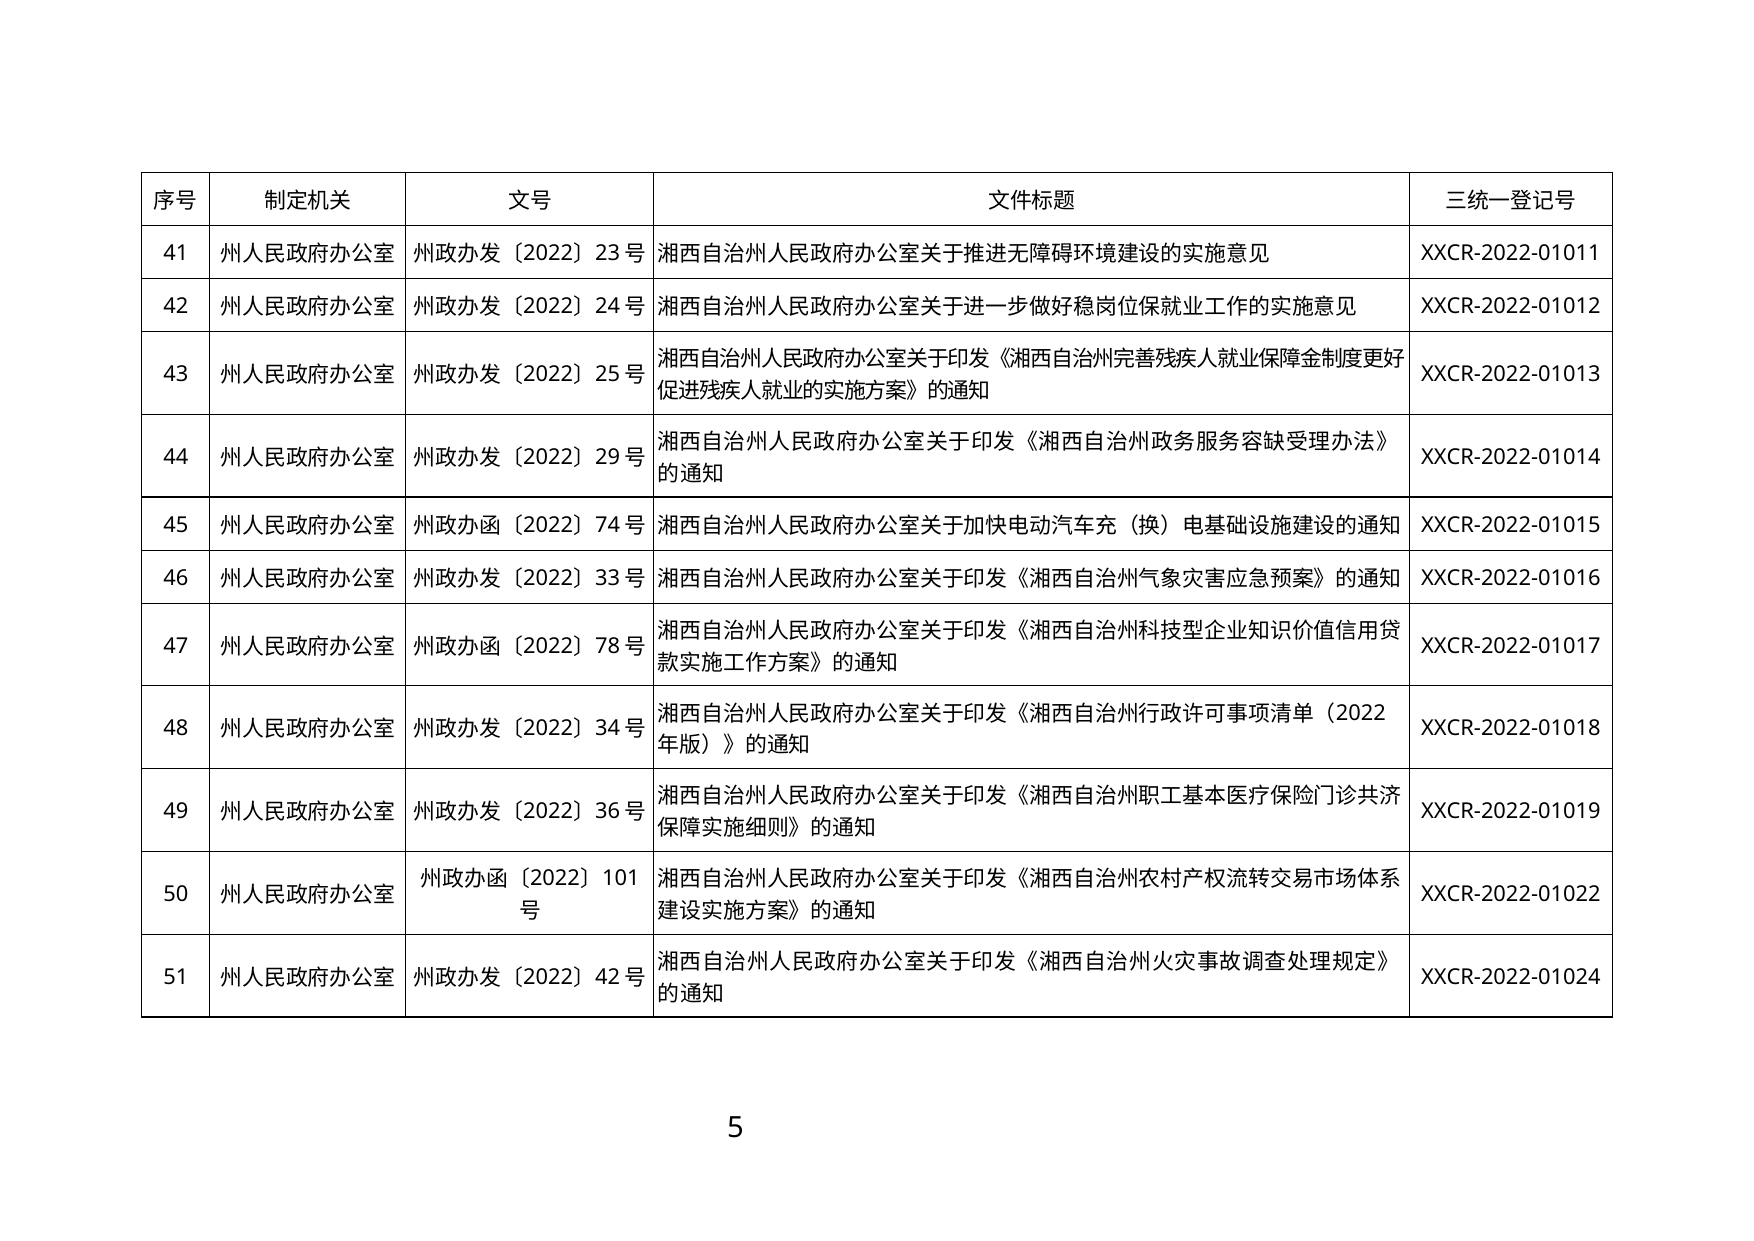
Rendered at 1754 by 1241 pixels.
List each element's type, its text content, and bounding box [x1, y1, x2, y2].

table_cell 州政办发〔2022〕29号 [406, 415, 653, 496]
table_cell 州政办发〔2022〕34号 [406, 686, 653, 768]
table_cell 湘西自治州人民政府办公室关于印发《湘西自治州农村产权流转交易市场体系建设实施方案》的通知 [654, 852, 1409, 934]
table_cell 州政办函〔2022〕78号 [406, 604, 653, 685]
table_header 三统一登记号 [1410, 173, 1612, 225]
table_cell 州人民政府办公室 [210, 604, 405, 685]
table_cell 49 [142, 769, 209, 851]
table_cell 州人民政府办公室 [210, 332, 405, 414]
table_cell XXCR-2022-01017 [1410, 604, 1612, 685]
table_cell 43 [142, 332, 209, 414]
table_cell XXCR-2022-01019 [1410, 769, 1612, 851]
table_cell 湘西自治州人民政府办公室关于印发《湘西自治州科技型企业知识价值信用贷款实施工作方案》的通知 [654, 604, 1409, 685]
table_cell 湘西自治州人民政府办公室关于加快电动汽车充（换）电基础设施建设的通知 [654, 498, 1409, 549]
table_cell 湘西自治州人民政府办公室关于印发《湘西自治州政务服务容缺受理办法》的通知 [654, 415, 1409, 496]
table_cell 州政办函〔2022〕101号 [406, 852, 653, 934]
table_cell 45 [142, 498, 209, 549]
table_cell 州政办发〔2022〕24号 [406, 279, 653, 331]
table_cell XXCR-2022-01016 [1410, 551, 1612, 603]
table_cell 州政办发〔2022〕33号 [406, 551, 653, 603]
table_cell 州人民政府办公室 [210, 279, 405, 331]
table_cell 州人民政府办公室 [210, 769, 405, 851]
table_cell 州人民政府办公室 [210, 415, 405, 496]
table_cell XXCR-2022-01011 [1410, 226, 1612, 278]
table_cell 州政办发〔2022〕25号 [406, 332, 653, 414]
table_cell 州政办发〔2022〕36号 [406, 769, 653, 851]
table_header 序号 [142, 173, 209, 225]
table_header 文号 [406, 173, 653, 225]
table_cell XXCR-2022-01024 [1410, 935, 1612, 1016]
table_cell XXCR-2022-01012 [1410, 279, 1612, 331]
table_cell 湘西自治州人民政府办公室关于印发《湘西自治州完善残疾人就业保障金制度更好促进残疾人就业的实施方案》的通知 [654, 332, 1409, 414]
table_cell 44 [142, 415, 209, 496]
table_cell 湘西自治州人民政府办公室关于进一步做好稳岗位保就业工作的实施意见 [654, 279, 1409, 331]
table_header 文件标题 [654, 173, 1409, 225]
table_cell XXCR-2022-01014 [1410, 415, 1612, 496]
table_cell 州人民政府办公室 [210, 686, 405, 768]
table_header 制定机关 [210, 173, 405, 225]
table_cell 47 [142, 604, 209, 685]
table_cell 湘西自治州人民政府办公室关于印发《湘西自治州职工基本医疗保险门诊共济保障实施细则》的通知 [654, 769, 1409, 851]
table_cell 州人民政府办公室 [210, 226, 405, 278]
table_cell 州政办发〔2022〕42号 [406, 935, 653, 1016]
table_cell 51 [142, 935, 209, 1016]
table_cell 州人民政府办公室 [210, 551, 405, 603]
table_cell 48 [142, 686, 209, 768]
table_cell 州人民政府办公室 [210, 852, 405, 934]
table_cell 州人民政府办公室 [210, 935, 405, 1016]
table_cell XXCR-2022-01013 [1410, 332, 1612, 414]
table_cell 州政办函〔2022〕74号 [406, 498, 653, 549]
table_cell 42 [142, 279, 209, 331]
table_cell 州人民政府办公室 [210, 498, 405, 549]
table_cell 州政办发〔2022〕23号 [406, 226, 653, 278]
table_cell 湘西自治州人民政府办公室关于印发《湘西自治州气象灾害应急预案》的通知 [654, 551, 1409, 603]
table_cell 湘西自治州人民政府办公室关于印发《湘西自治州行政许可事项清单（2022年版）》的通知 [654, 686, 1409, 768]
table_cell XXCR-2022-01022 [1410, 852, 1612, 934]
table_cell 50 [142, 852, 209, 934]
table_cell XXCR-2022-01015 [1410, 498, 1612, 549]
table_cell XXCR-2022-01018 [1410, 686, 1612, 768]
table_cell 41 [142, 226, 209, 278]
table_cell 湘西自治州人民政府办公室关于推进无障碍环境建设的实施意见 [654, 226, 1409, 278]
table_cell 湘西自治州人民政府办公室关于印发《湘西自治州火灾事故调查处理规定》的通知 [654, 935, 1409, 1016]
table_cell 46 [142, 551, 209, 603]
